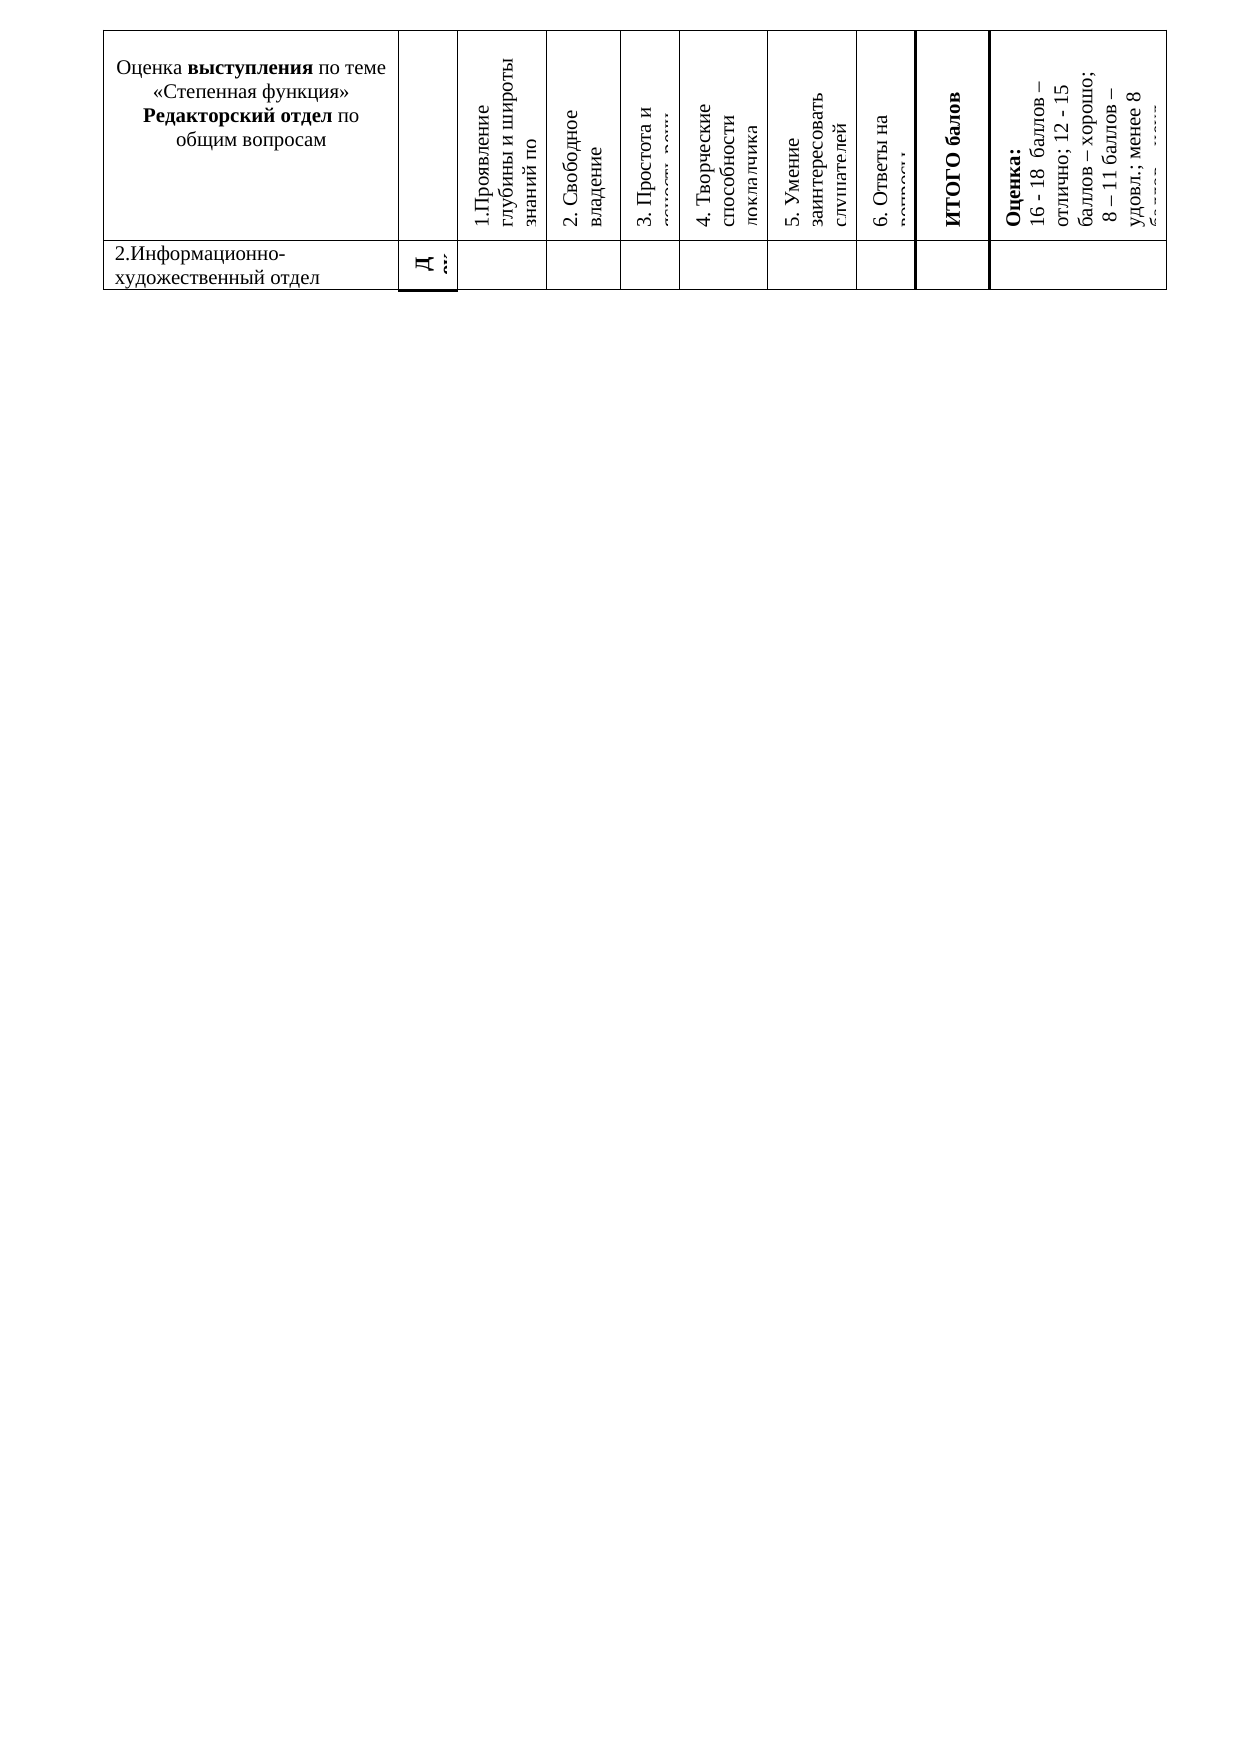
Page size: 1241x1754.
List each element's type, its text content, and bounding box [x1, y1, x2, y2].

table_header 4. Творческие способности докладчика [680, 31, 767, 239]
table_cell [917, 241, 988, 289]
table_cell [547, 241, 620, 289]
table_header ИТОГО балов [917, 31, 988, 239]
table_header 5. Умение заинтересовать слушателей [768, 31, 856, 239]
table_header [399, 31, 457, 239]
table_cell [857, 241, 914, 289]
table_header 2. Свободное владение материалом [547, 31, 620, 239]
table_cell [768, 241, 856, 289]
table_cell [991, 241, 1166, 289]
table_header Оценка выступления по теме «Степенная функция» Редакторский отдел по общим вопросам [104, 31, 398, 239]
table_cell [680, 241, 767, 289]
table_header 3. Простота и ясность речи [621, 31, 679, 239]
table_header 1.Проявление глубины и широты знаний по излагаемой теме [458, 31, 546, 239]
table_header 6. Ответы на вопросы [857, 31, 914, 239]
table_cell Докладчик №1 [399, 241, 457, 289]
table_cell [621, 241, 679, 289]
table_cell [458, 241, 546, 289]
table_cell 2.Информационно-художественный отдел [104, 241, 398, 289]
table_header Оценка: 16 - 18 баллов – отлично; 12 - 15 баллов – хорошо; 8 – 11 баллов – удовл.; менее 8 баллов – неуд. [991, 31, 1166, 239]
